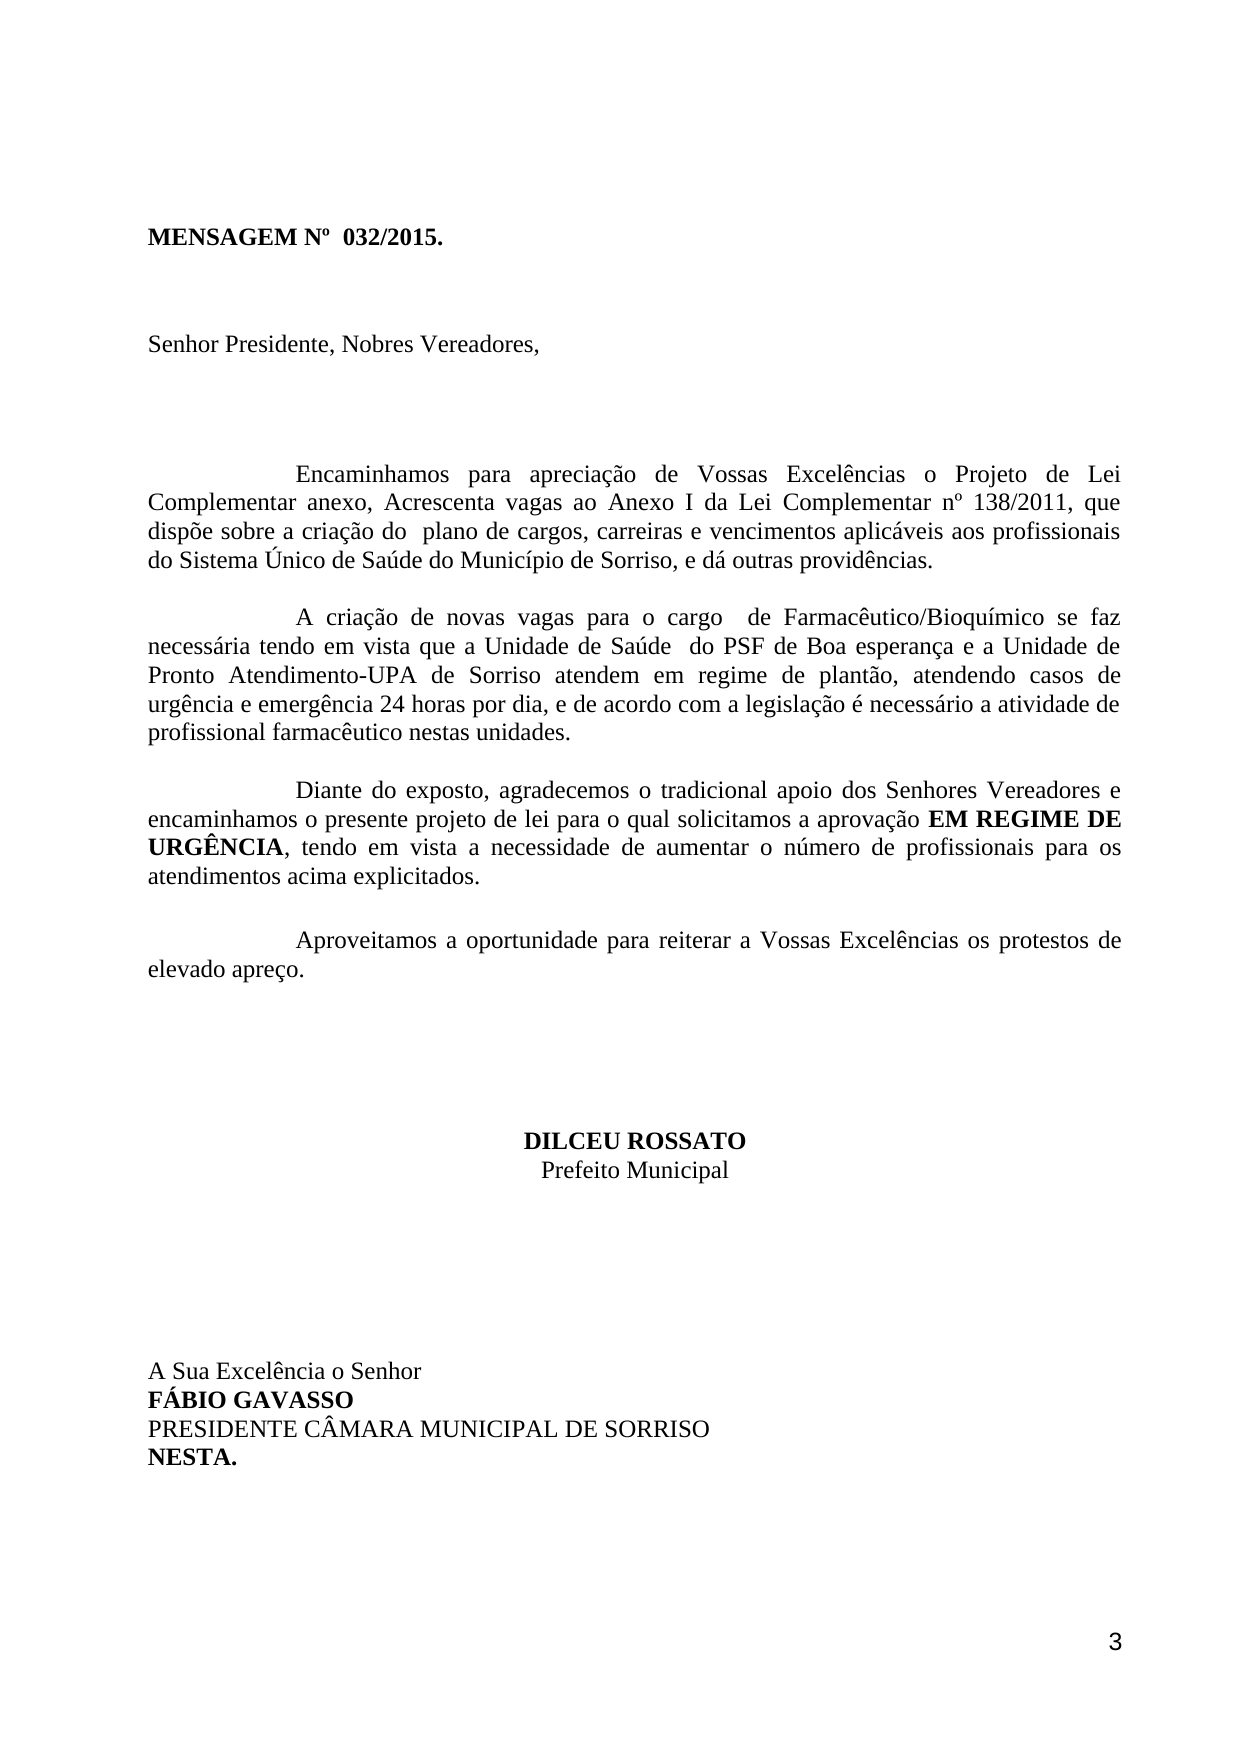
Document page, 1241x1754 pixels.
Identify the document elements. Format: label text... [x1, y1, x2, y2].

text A Sua Excelência o Senhor [148, 1356, 1122, 1385]
text MENSAGEM Nº 032/2015. [148, 222, 1122, 250]
text Encaminhamos para apreciação de Vossas Excelências o Projeto de Lei Complementar anexo, Acrescenta vagas ao Anexo I da Lei Complementar nº 138/2011, que dispõe sobre a criação do plano de cargos, carreiras e vencimentos aplicáveis aos profissionais do Sistema Único de Saúde do Município de Sorriso, e dá outras providências. [148, 459, 1122, 574]
text Aproveitamos a oportunidade para reiterar a Vossas Excelências os protestos de elevado apreço. [148, 925, 1122, 982]
text Senhor Presidente, Nobres Vereadores, [148, 329, 1122, 358]
text FÁBIO GAVASSO [148, 1385, 1122, 1414]
text PRESIDENTE CÂMARA MUNICIPAL DE SORRISO [148, 1414, 1122, 1442]
subtitle Prefeito Municipal [148, 1155, 1122, 1184]
subtitle DILCEU ROSSATO [148, 1126, 1122, 1155]
text A criação de novas vagas para o cargo de Farmacêutico/Bioquímico se faz necessária tendo em vista que a Unidade de Saúde do PSF de Boa esperança e a Unidade de Pronto Atendimento-UPA de Sorriso atendem em regime de plantão, atendendo casos de urgência e emergência 24 horas por dia, e de acordo com a legislação é necessário a atividade de profissional farmacêutico nestas unidades. [148, 602, 1122, 746]
text NESTA. [148, 1442, 1122, 1471]
text Diante do exposto, agradecemos o tradicional apoio dos Senhores Vereadores e encaminhamos o presente projeto de lei para o qual solicitamos a aprovação EM REGIME DE URGÊNCIA, tendo em vista a necessidade de aumentar o número de profissionais para os atendimentos acima explicitados. [148, 775, 1122, 890]
